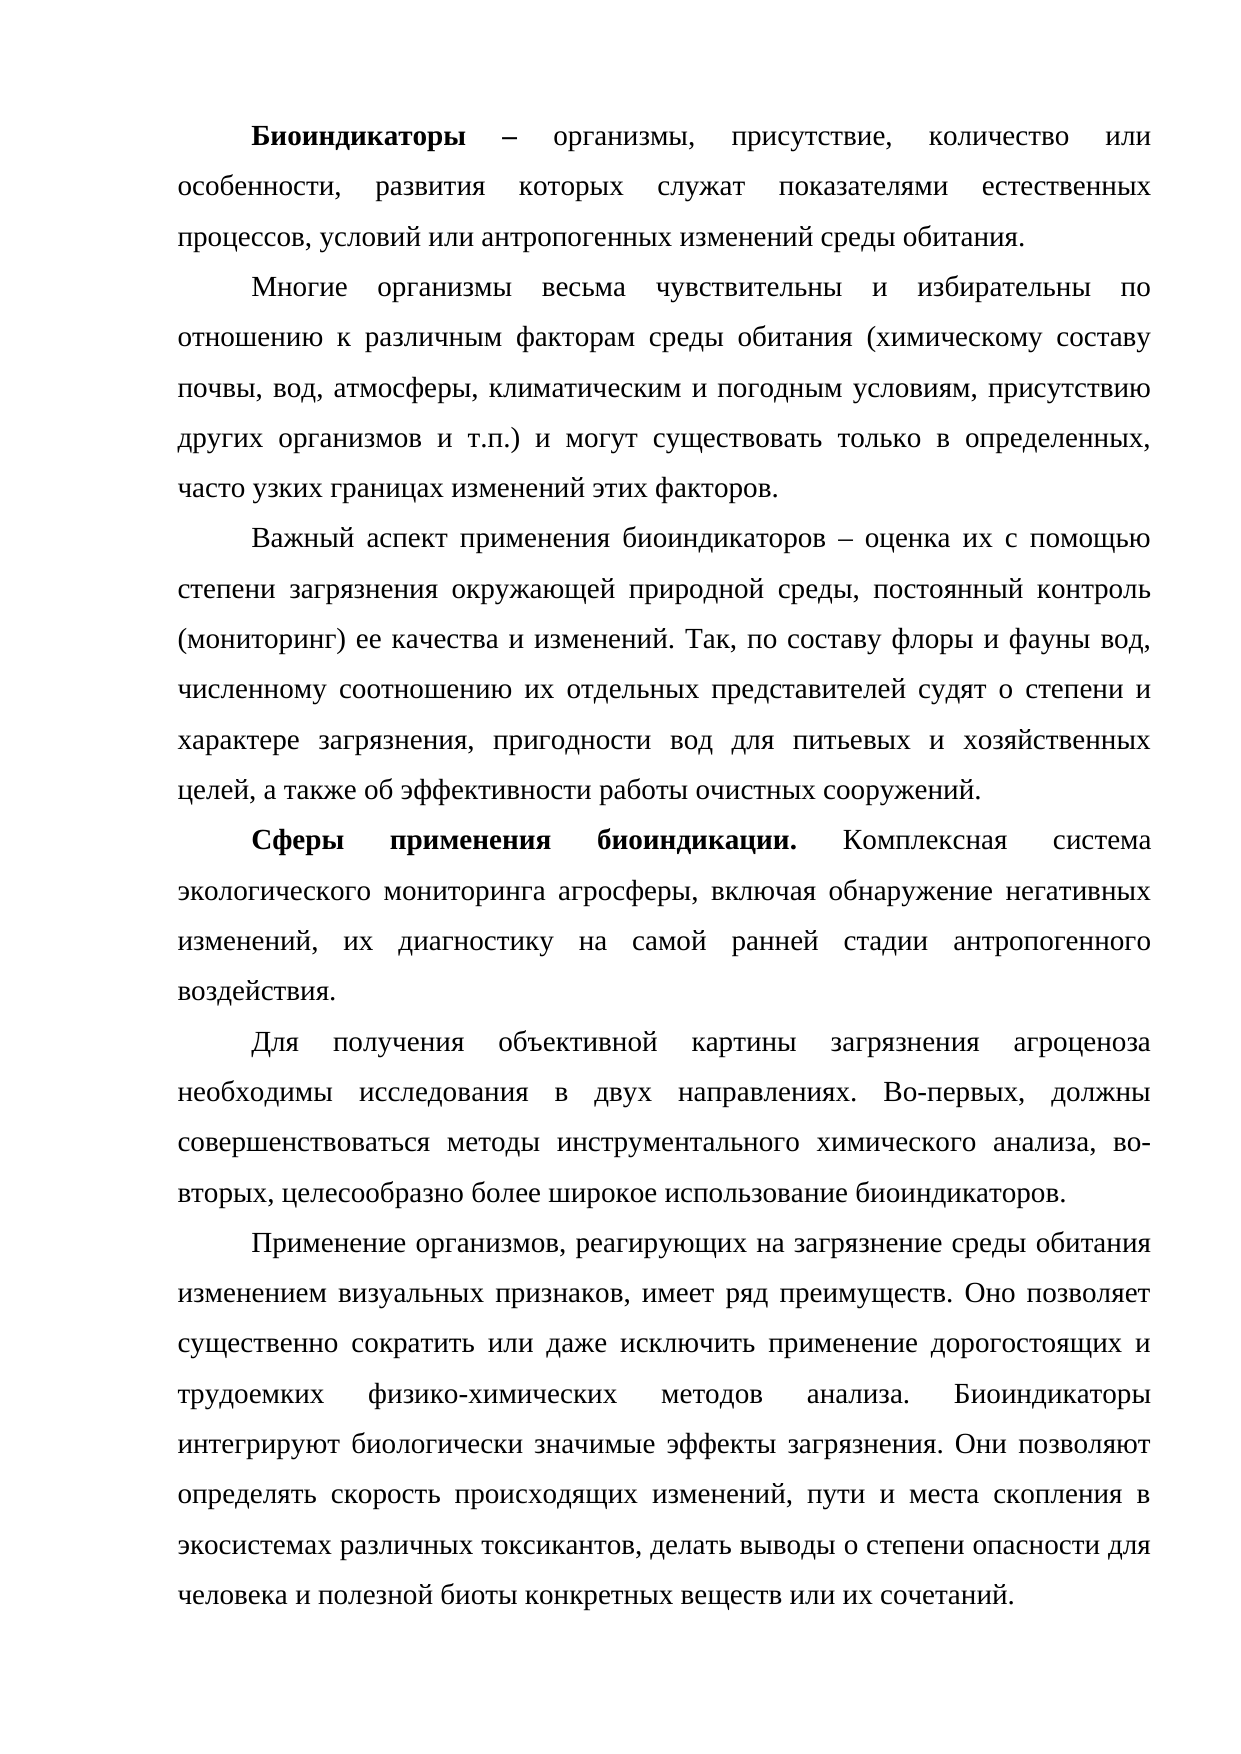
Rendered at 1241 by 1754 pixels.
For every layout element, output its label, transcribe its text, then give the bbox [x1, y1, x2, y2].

text Многие организмы весьма чувствительны и избирательны по отношению к различным факторам среды обитания (химическому составу почвы, вод, атмосферы, климатическим и погодным условиям, присутствию других организмов и т.п.) и могут существовать только в определенных, часто узких границах изменений этих факторов. [177, 269, 1152, 504]
text Сферы применения биоиндикации. Комплексная система экологического мониторинга агросферы, включая обнаружение негативных изменений, их диагностику на самой ранней стадии антропогенного воздействия. [177, 822, 1152, 1007]
text Важный аспект применения биоиндикаторов – оценка их с помощью степени загрязнения окружающей природной среды, постоянный контроль (мониторинг) ее качества и изменений. Так, по составу флоры и фауны вод, численному соотношению их отдельных представителей судят о степени и характере загрязнения, пригодности вод для питьевых и хозяйственных целей, а также об эффективности работы очистных сооружений. [177, 521, 1152, 806]
text Для получения объективной картины загрязнения агроценоза необходимы исследования в двух направлениях. Во-первых, должны совершенствоваться методы инструментального химического анализа, во-вторых, целесообразно более широкое использование биоиндикаторов. [177, 1024, 1152, 1208]
text Биоиндикаторы – организмы, присутствие, количество или особенности, развития которых служат показателями естественных процессов, условий или антропогенных изменений среды обитания. [177, 118, 1152, 252]
text Применение организмов, реагирующих на загрязнение среды обитания изменением визуальных признаков, имеет ряд преимуществ. Оно позволяет существенно сократить или даже исключить применение дорогостоящих и трудоемких физико-химических методов анализа. Биоиндикаторы интегрируют биологически значимые эффекты загрязнения. Они позволяют определять скорость происходящих изменений, пути и места скопления в экосистемах различных токсикантов, делать выводы о степени опасности для человека и полезной биоты конкретных веществ или их сочетаний. [177, 1225, 1152, 1611]
